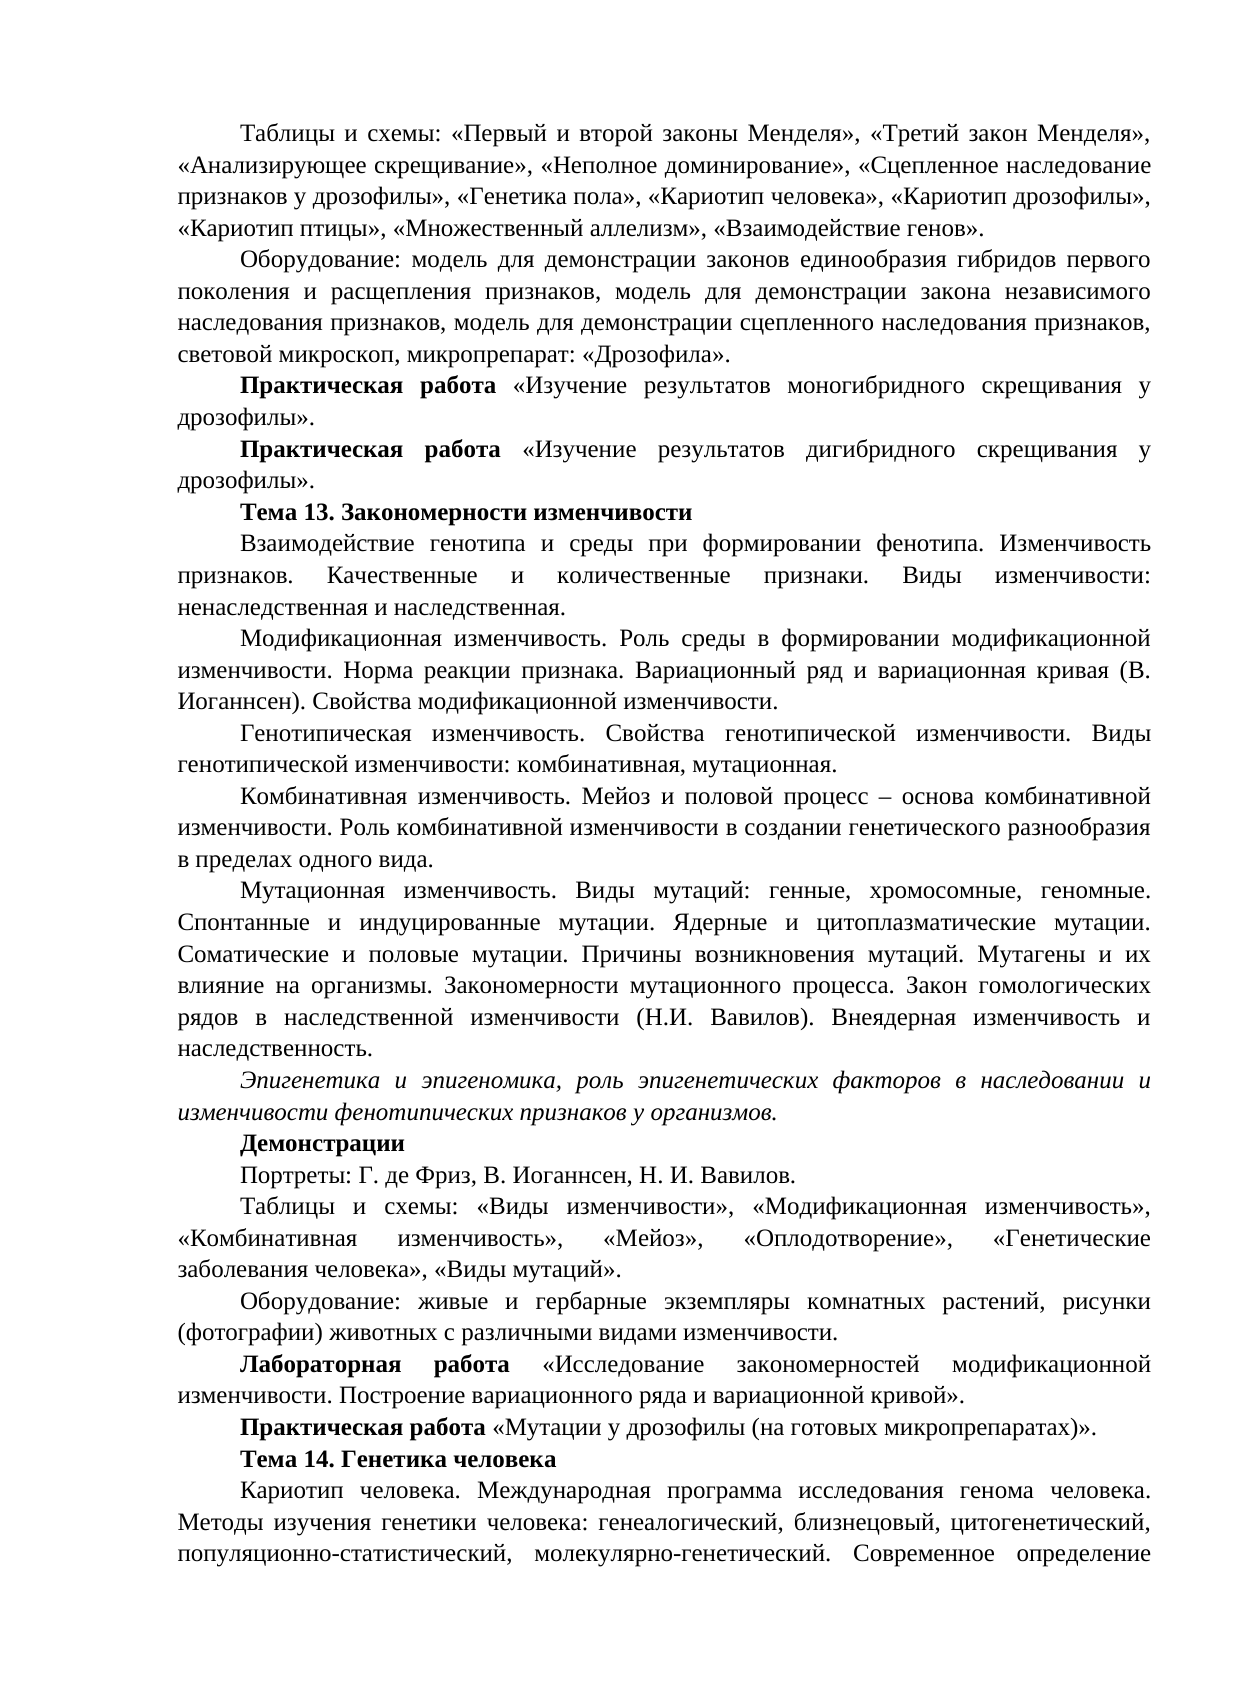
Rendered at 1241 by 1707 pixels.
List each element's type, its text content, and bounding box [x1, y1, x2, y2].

text Портреты: Г. де Фриз, В. Иоганнсен, Н. И. Вавилов. [177, 1160, 1152, 1188]
text Таблицы и схемы: «Первый и второй законы Менделя», «Третий закон Менделя», «Анализирующее скрещивание», «Неполное доминирование», «Сцепленное наследование признаков у дрозофилы», «Генетика пола», «Кариотип человека», «Кариотип дрозофилы», «Кариотип птицы», «Множественный аллелизм», «Взаимодействие генов». [177, 118, 1152, 242]
text Практическая работа «Мутации у дрозофилы (на готовых микропрепаратах)». [177, 1412, 1152, 1441]
text Модификационная изменчивость. Роль среды в формировании модификационной изменчивости. Норма реакции признака. Вариационный ряд и вариационная кривая (В. Иоганнсен). Свойства модификационной изменчивости. [177, 623, 1152, 715]
text Мутационная изменчивость. Виды мутаций: генные, хромосомные, геномные. Спонтанные и индуцированные мутации. Ядерные и цитоплазматические мутации. Соматические и половые мутации. Причины возникновения мутаций. Мутагены и их влияние на организмы. Закономерности мутационного процесса. Закон гомологических рядов в наследственной изменчивости (Н.И. Вавилов). Внеядерная изменчивость и наследственность. [177, 876, 1152, 1062]
text Генотипическая изменчивость. Свойства генотипической изменчивости. Виды генотипической изменчивости: комбинативная, мутационная. [177, 718, 1152, 778]
text Комбинативная изменчивость. Мейоз и половой процесс – основа комбинативной изменчивости. Роль комбинативной изменчивости в создании генетического разнообразия в пределах одного вида. [177, 781, 1152, 873]
text Демонстрации [177, 1128, 1152, 1157]
text Тема 14. Генетика человека [177, 1444, 1152, 1472]
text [177, 1475, 1152, 1567]
text Практическая работа «Изучение результатов моногибридного скрещивания у дрозофилы». [177, 371, 1152, 431]
text Практическая работа «Изучение результатов дигибридного скрещивания у дрозофилы». [177, 434, 1152, 494]
text Эпигенетика и эпигеномика, роль эпигенетических факторов в наследовании и изменчивости фенотипических признаков у организмов. [177, 1065, 1152, 1125]
text Оборудование: модель для демонстрации законов единообразия гибридов первого поколения и расщепления признаков, модель для демонстрации закона независимого наследования признаков, модель для демонстрации сцепленного наследования признаков, световой микроскоп, микропрепарат: «Дрозофила». [177, 244, 1152, 368]
text Оборудование: живые и гербарные экземпляры комнатных растений, рисунки (фотографии) животных с различными видами изменчивости. [177, 1286, 1152, 1346]
text Взаимодействие генотипа и среды при формировании фенотипа. Изменчивость признаков. Качественные и количественные признаки. Виды изменчивости: ненаследственная и наследственная. [177, 528, 1152, 620]
text Тема 13. Закономерности изменчивости [177, 497, 1152, 526]
text Таблицы и схемы: «Виды изменчивости», «Модификационная изменчивость», «Комбинативная изменчивость», «Мейоз», «Оплодотворение», «Генетические заболевания человека», «Виды мутаций». [177, 1191, 1152, 1283]
text Лабораторная работа «Исследование закономерностей модификационной изменчивости. Построение вариационного ряда и вариационной кривой». [177, 1349, 1152, 1409]
